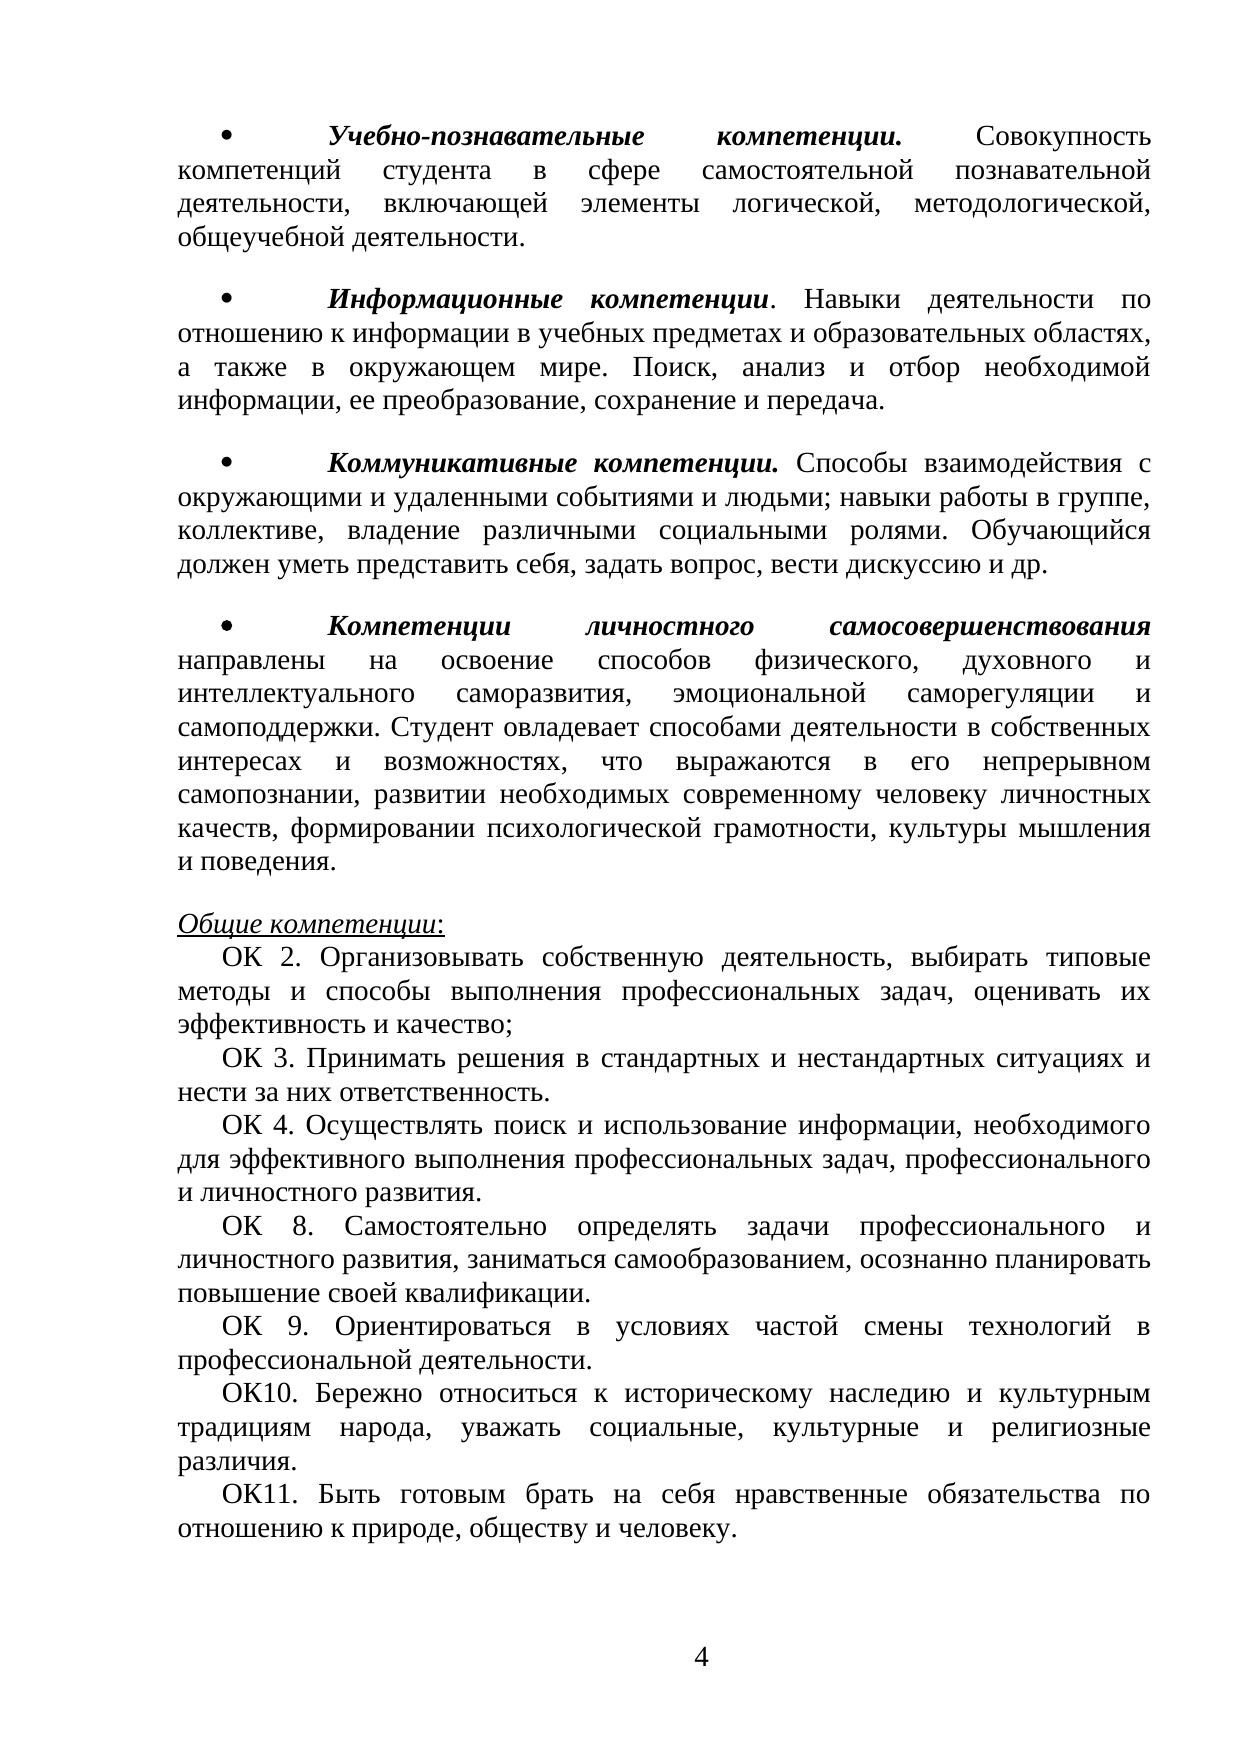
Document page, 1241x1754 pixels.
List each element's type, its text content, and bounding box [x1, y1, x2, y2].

list Компетенции личностного самосовершенствования направлены на освоение способов физического, духовного и интеллектуального саморазвития, эмоциональной саморегуляции и самоподдержки. Студент овладевает способами деятельности в собственных интересах и возможностях, что выражаются в его непрерывном самопознании, развитии необходимых современному человеку личностных качеств, формировании психологической грамотности, культуры мышления и поведения. [177, 608, 1152, 877]
text ОК10. Бережно относиться к историческому наследию и культурным традициям народа, уважать социальные, культурные и религиозные различия. [177, 1376, 1152, 1476]
list Учебно-познавательные компетенции. Совокупность компетенций студента в сфере самостоятельной познавательной деятельности, включающей элементы логической, методологической, общеучебной деятельности. [177, 118, 1152, 252]
text ОК 2. Организовывать собственную деятельность, выбирать типовые методы и способы выполнения профессиональных задач, оценивать их эффективность и качество; [177, 939, 1152, 1040]
list Информационные компетенции. Навыки деятельности по отношению к информации в учебных предметах и образовательных областях, а также в окружающем мире. Поиск, анализ и отбор необходимой информации, ее преобразование, сохранение и передача. [177, 282, 1152, 416]
text ОК 9. Ориентироваться в условиях частой смены технологий в профессиональной деятельности. [177, 1308, 1152, 1376]
text ОК 8. Самостоятельно определять задачи профессионального и личностного развития, заниматься самообразованием, осознанно планировать повышение своей квалификации. [177, 1208, 1152, 1308]
text ОК11. Быть готовым брать на себя нравственные обязательства по отношению к природе, обществу и человеку. [177, 1476, 1152, 1543]
list Коммуникативные компетенции. Способы взаимодействия с окружающими и удаленными событиями и людьми; навыки работы в группе, коллективе, владение различными социальными ролями. Обучающийся должен уметь представить себя, задать вопрос, вести дискуссию и др. [177, 445, 1152, 579]
text Общие компетенции: [177, 906, 1152, 939]
text ОК 3. Принимать решения в стандартных и нестандартных ситуациях и нести за них ответственность. [177, 1040, 1152, 1107]
text ОК 4. Осуществлять поиск и использование информации, необходимого для эффективного выполнения профессиональных задач, профессионального и личностного развития. [177, 1107, 1152, 1208]
